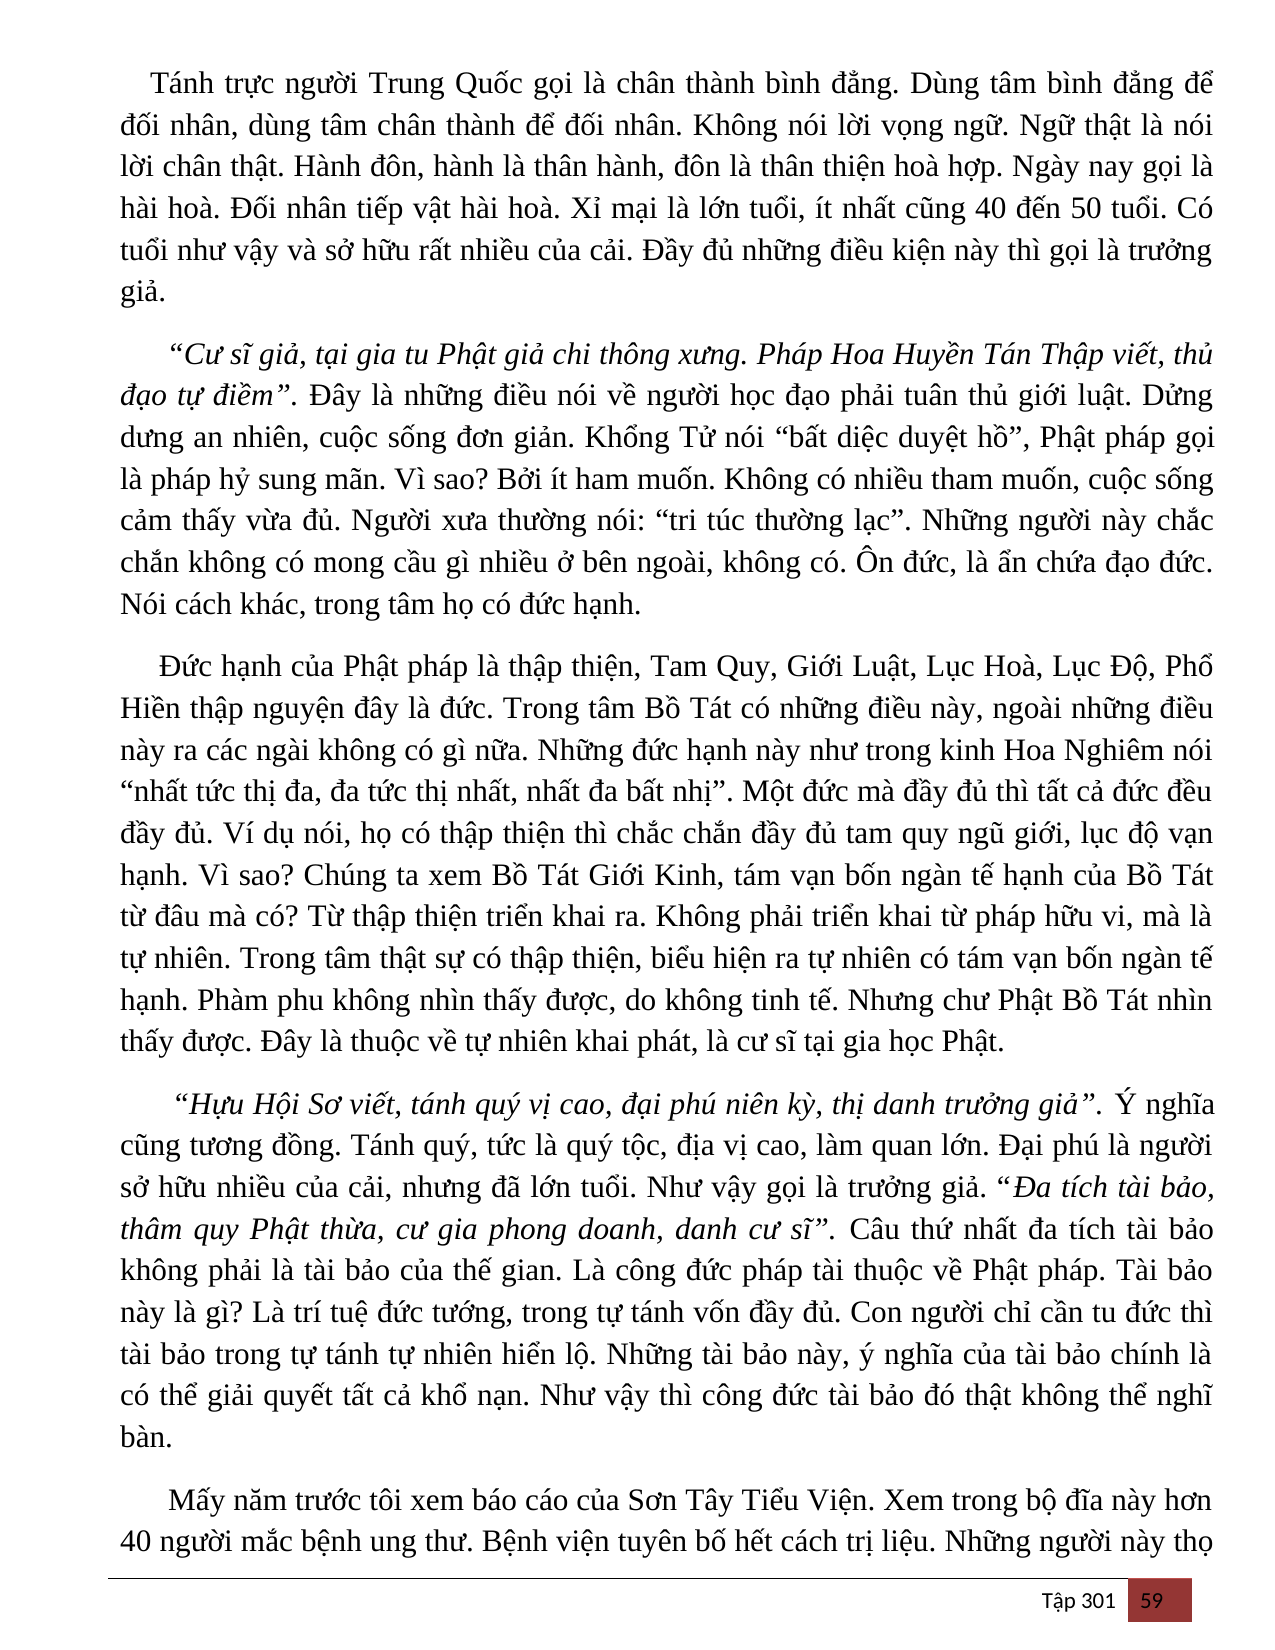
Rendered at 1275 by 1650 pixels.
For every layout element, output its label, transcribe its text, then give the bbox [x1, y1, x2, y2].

text “Hựu Hội Sơ viết, tánh quý vị cao, đại phú niên kỳ, thị danh trưởng giả”. Ý nghĩa cũng tương đồng. Tánh quý, tức là quý tộc, địa vị cao, làm quan lớn. Đại phú là người sở hữu nhiều của cải, nhưng đã lớn tuổi. Như vậy gọi là trưởng giả. “Đa tích tài bảo, thâm quy Phật thừa, cư gia phong doanh, danh cư sĩ”. Câu thứ nhất đa tích tài bảo không phải là tài bảo của thế gian. Là công đức pháp tài thuộc về Phật pháp. Tài bảo này là gì? Là trí tuệ đức tướng, trong tự tánh vốn đầy đủ. Con người chỉ cần tu đức thì tài bảo trong tự tánh tự nhiên hiển lộ. Những tài bảo này, ý nghĩa của tài bảo chính là có thể giải quyết tất cả khổ nạn. Như vậy thì công đức tài bảo đó thật không thể nghĩ bàn. [120, 1081, 1215, 1456]
text “Cư sĩ giả, tại gia tu Phật giả chi thông xưng. Pháp Hoa Huyền Tán Thập viết, thủ đạo tự điềm”. Đây là những điều nói về người học đạo phải tuân thủ giới luật. Dửng dưng an nhiên, cuộc sống đơn giản. Khổng Tử nói “bất diệc duyệt hồ”, Phật pháp gọi là pháp hỷ sung mãn. Vì sao? Bởi ít ham muốn. Không có nhiều tham muốn, cuộc sống cảm thấy vừa đủ. Người xưa thường nói: “tri túc thường lạc”. Những người này chắc chắn không có mong cầu gì nhiều ở bên ngoài, không có. Ôn đức, là ẩn chứa đạo đức. Nói cách khác, trong tâm họ có đức hạnh. [120, 331, 1215, 622]
text Đức hạnh của Phật pháp là thập thiện, Tam Quy, Giới Luật, Lục Hoà, Lục Độ, Phổ Hiền thập nguyện đây là đức. Trong tâm Bồ Tát có những điều này, ngoài những điều này ra các ngài không có gì nữa. Những đức hạnh này như trong kinh Hoa Nghiêm nói “nhất tức thị đa, đa tức thị nhất, nhất đa bất nhị”. Một đức mà đầy đủ thì tất cả đức đều đầy đủ. Ví dụ nói, họ có thập thiện thì chắc chắn đầy đủ tam quy ngũ giới, lục độ vạn hạnh. Vì sao? Chúng ta xem Bồ Tát Giới Kinh, tám vạn bốn ngàn tế hạnh của Bồ Tát từ đâu mà có? Từ thập thiện triển khai ra. Không phải triển khai từ pháp hữu vi, mà là tự nhiên. Trong tâm thật sự có thập thiện, biểu hiện ra tự nhiên có tám vạn bốn ngàn tế hạnh. Phàm phu không nhìn thấy được, do không tinh tế. Nhưng chư Phật Bồ Tát nhìn thấy được. Đây là thuộc về tự nhiên khai phát, là cư sĩ tại gia học Phật. [120, 643, 1215, 1060]
text Tánh trực người Trung Quốc gọi là chân thành bình đẳng. Dùng tâm bình đẳng để đối nhân, dùng tâm chân thành để đối nhân. Không nói lời vọng ngữ. Ngữ thật là nói lời chân thật. Hành đôn, hành là thân hành, đôn là thân thiện hoà hợp. Ngày nay gọi là hài hoà. Đối nhân tiếp vật hài hoà. Xỉ mại là lớn tuổi, ít nhất cũng 40 đến 50 tuổi. Có tuổi như vậy và sở hữu rất nhiều của cải. Đầy đủ những điều kiện này thì gọi là trưởng giả. [120, 60, 1215, 310]
